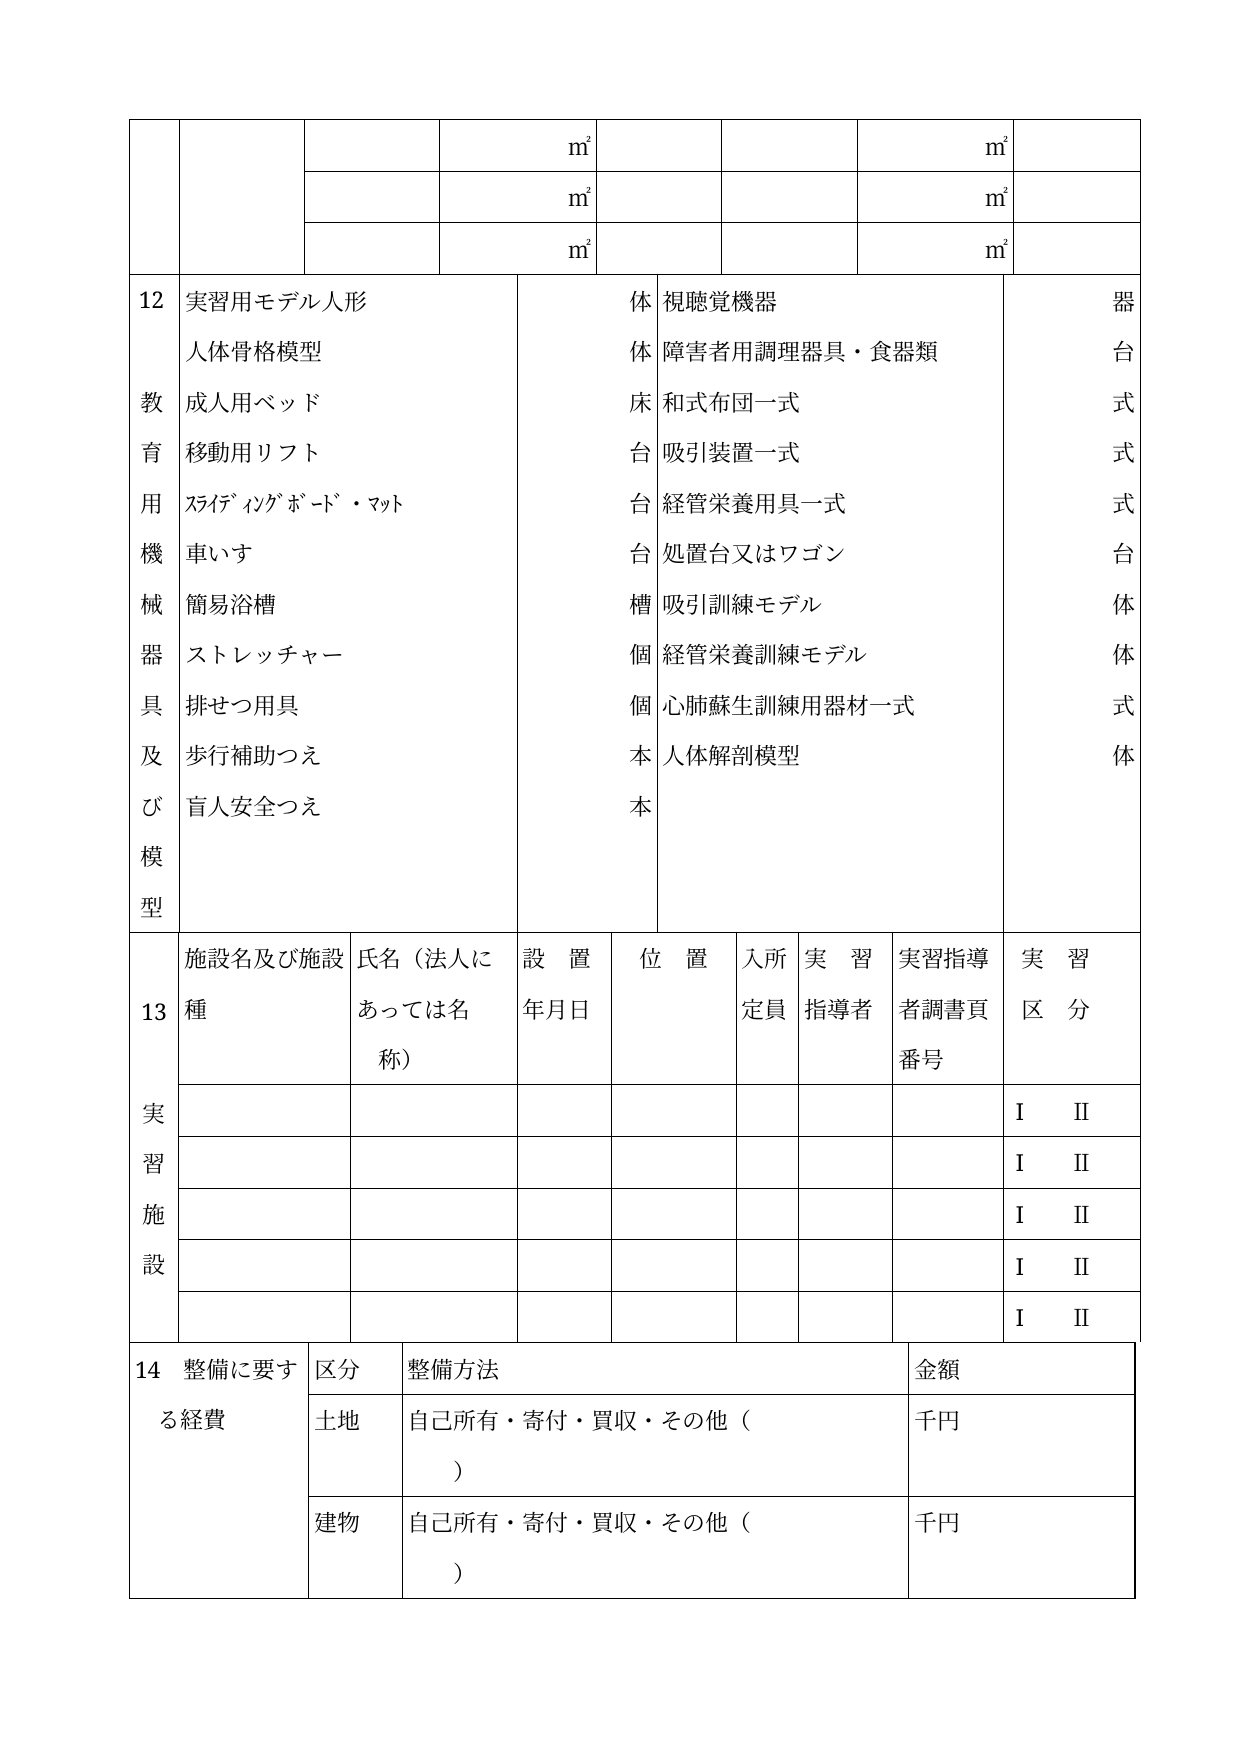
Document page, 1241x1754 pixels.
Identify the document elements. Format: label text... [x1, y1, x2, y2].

table_cell [722, 172, 857, 222]
table_cell 入所 定員 [737, 933, 798, 1084]
table_cell 千円 [909, 1497, 1134, 1598]
table_cell 14 整備に要する経費 [130, 1343, 308, 1598]
table_cell Ⅰ Ⅱ [1004, 1085, 1140, 1136]
table_cell [799, 1189, 892, 1239]
table_cell [737, 1292, 798, 1342]
table_cell [612, 1189, 736, 1239]
table_cell [1014, 120, 1140, 171]
table_cell ㎡ [858, 120, 1013, 171]
table_cell 氏名（法人に あっては名称） [351, 933, 517, 1084]
table_cell [351, 1240, 517, 1291]
table_cell [893, 1085, 1003, 1136]
table_cell 整備方法 [403, 1343, 908, 1394]
table_cell [179, 1240, 350, 1291]
table_cell [179, 1085, 350, 1136]
table_cell ㎡ [440, 120, 596, 171]
table_cell ㎡ [440, 223, 596, 274]
table_cell 実習指導者調書頁番号 [893, 933, 1003, 1084]
table_cell [612, 1292, 736, 1342]
table_cell [799, 1085, 892, 1136]
table_cell 実 習 指導者 [799, 933, 892, 1084]
table_cell Ⅰ Ⅱ [1004, 1240, 1140, 1291]
table_cell [597, 172, 721, 222]
table_cell Ⅰ Ⅱ [1004, 1189, 1140, 1239]
table_cell [722, 120, 857, 171]
table_cell [893, 1240, 1003, 1291]
table_cell [722, 223, 857, 274]
table_cell [351, 1189, 517, 1239]
table_cell 設 置 年月日 [518, 933, 611, 1084]
table_cell 施設名及び施設種 [179, 933, 350, 1084]
table_cell 千円 [909, 1395, 1134, 1496]
table_cell 建物 [309, 1497, 402, 1598]
table_cell 位 置 [612, 933, 736, 1084]
table_cell [179, 1137, 350, 1187]
table_cell 金額 [909, 1343, 1134, 1394]
table_cell [1014, 223, 1140, 274]
table_cell [305, 223, 439, 274]
table_cell 実 習 区 分 [1004, 933, 1140, 1084]
table_cell [799, 1240, 892, 1291]
table_cell [799, 1292, 892, 1342]
table_cell [737, 1085, 798, 1136]
table_cell [351, 1137, 517, 1187]
table_cell [518, 1292, 611, 1342]
table_cell 区分 [309, 1343, 402, 1394]
table_cell 12 教 育 用 機 械 器 具 及 び 模 型 [130, 275, 179, 932]
table_cell [179, 1189, 350, 1239]
table_cell [518, 1240, 611, 1291]
table_cell 視聴覚機器 障害者用調理器具・食器類 和式布団一式 吸引装置一式 経管栄養用具一式 処置台又はワゴン 吸引訓練モデル 経管栄養訓練モデル 心肺蘇生訓練用器材一式 人体解剖模型 [658, 275, 1003, 932]
table_cell [597, 223, 721, 274]
table_cell 土地 [309, 1395, 402, 1496]
table_cell 器 台 式 式 式 台 体 体 式 体 [1004, 275, 1140, 932]
table_cell [799, 1137, 892, 1187]
table_cell [893, 1292, 1003, 1342]
table_cell [612, 1240, 736, 1291]
table_cell Ⅰ Ⅱ [1004, 1292, 1140, 1342]
table_cell ㎡ [440, 172, 596, 222]
table_cell [893, 1137, 1003, 1187]
table_cell [737, 1137, 798, 1187]
table_cell [518, 1189, 611, 1239]
table_cell Ⅰ Ⅱ [1004, 1137, 1140, 1187]
table_cell [518, 1085, 611, 1136]
table_cell [351, 1085, 517, 1136]
table_cell [893, 1189, 1003, 1239]
table_cell [305, 172, 439, 222]
table_cell [351, 1292, 517, 1342]
table_cell [305, 120, 439, 171]
table_cell [737, 1240, 798, 1291]
table_cell [597, 120, 721, 171]
table_cell [737, 1189, 798, 1239]
table_cell [518, 1137, 611, 1187]
table_cell [179, 1292, 350, 1342]
table_cell ㎡ [858, 223, 1013, 274]
table_cell [612, 1137, 736, 1187]
table_cell [1014, 172, 1140, 222]
table_cell 自己所有・寄付・買収・その他（ ） [403, 1497, 908, 1598]
table_cell 13 実 習 施 設 [130, 933, 178, 1342]
table_cell ㎡ [858, 172, 1013, 222]
table_cell [612, 1085, 736, 1136]
table_cell 実習用モデル人形 人体骨格模型 成人用ベッド 移動用リフト ｽﾗｲﾃﾞｨﾝｸﾞﾎﾞｰﾄﾞ・ﾏｯﾄ 車いす 簡易浴槽 ストレッチャー 排せつ用具 歩行補助つえ 盲人安全つえ [180, 275, 517, 932]
table_cell 体 体 床 台 台 台 槽 個 個 本 本 [518, 275, 657, 932]
table_cell 自己所有・寄付・買収・その他（ ） [403, 1395, 908, 1496]
